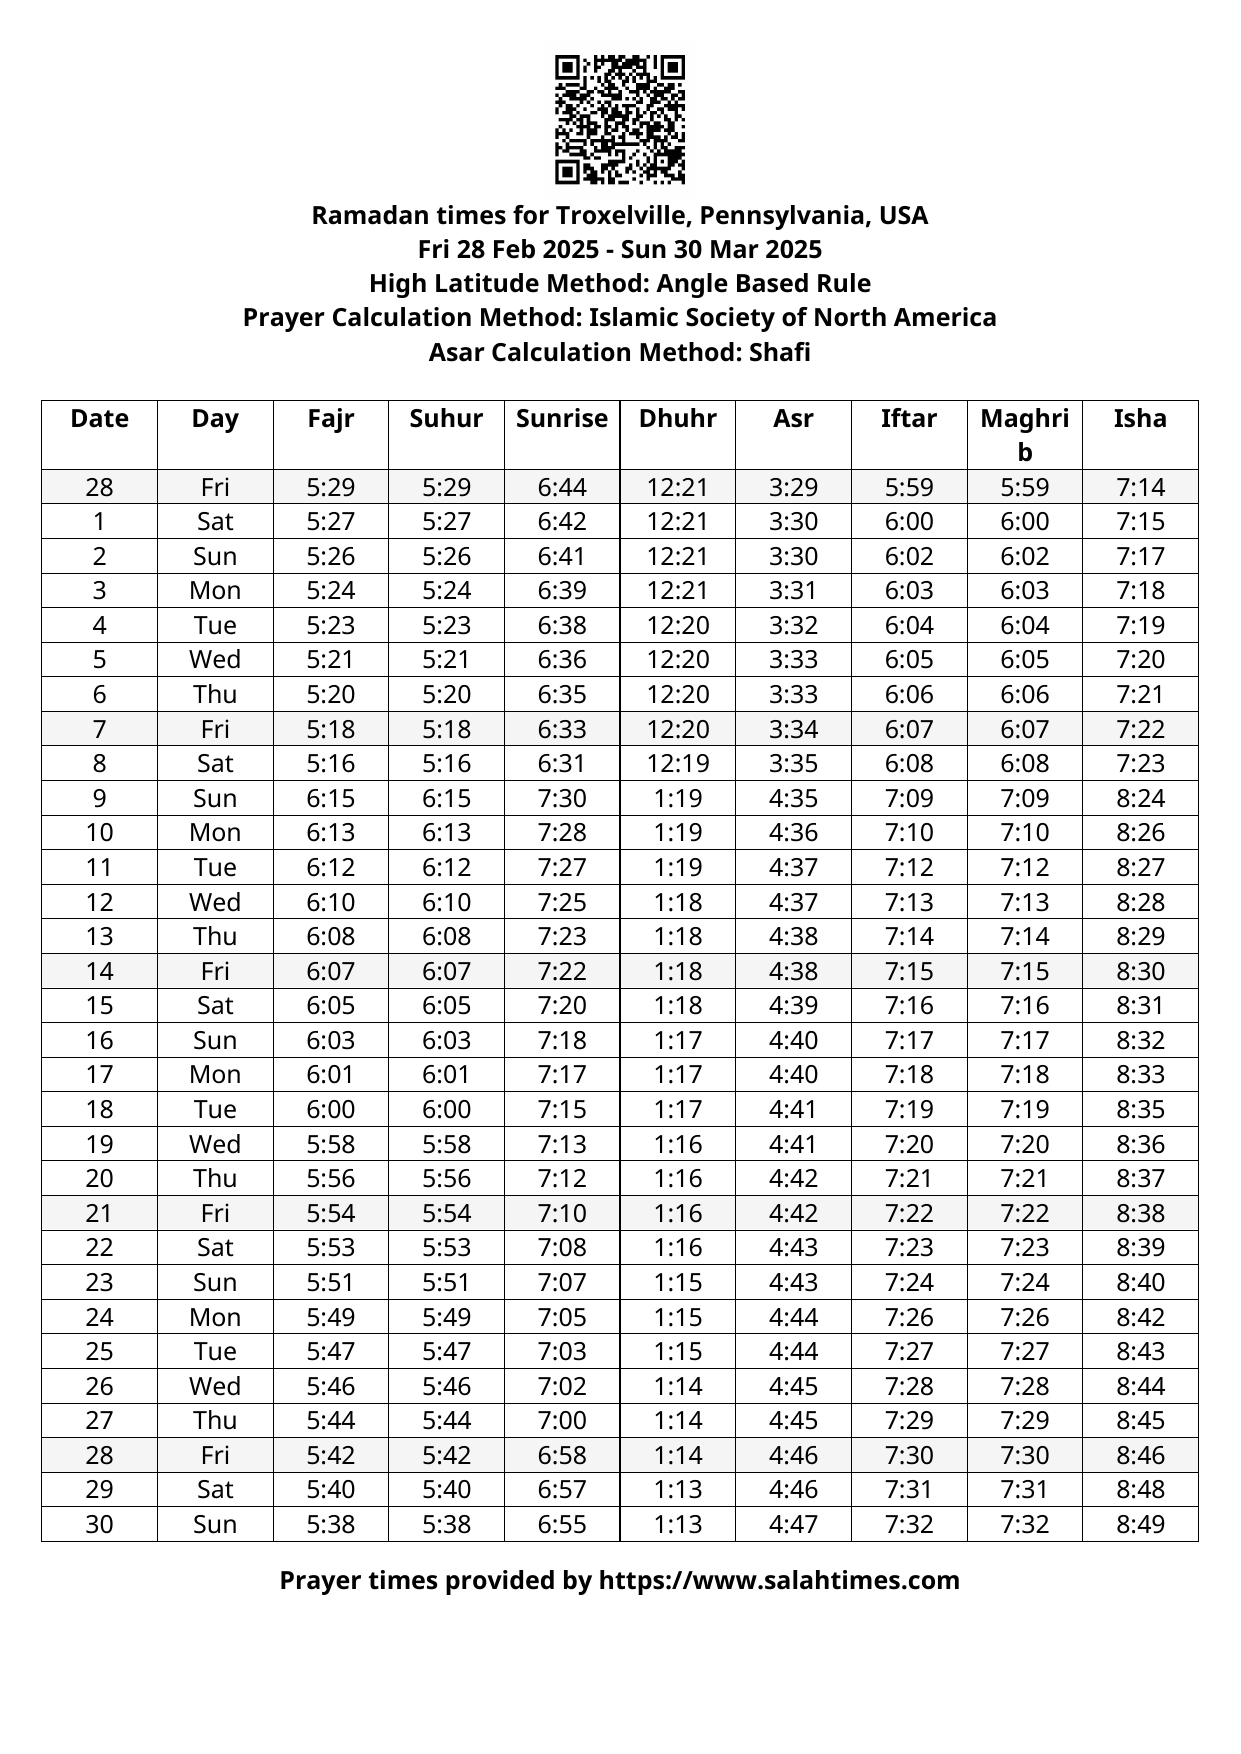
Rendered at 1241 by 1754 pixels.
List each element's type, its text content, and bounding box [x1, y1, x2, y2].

table_cell 12:19 [621, 746, 735, 780]
table_cell 12:20 [621, 712, 735, 745]
table_cell 21 [42, 1196, 157, 1229]
table_cell 4:42 [736, 1161, 851, 1195]
table_cell 5:49 [389, 1300, 504, 1333]
table_cell 4:45 [736, 1404, 851, 1437]
table_cell 7:09 [852, 781, 967, 814]
table_cell 7:12 [505, 1161, 619, 1195]
table_cell 8:27 [1083, 850, 1198, 884]
table_cell 7:03 [505, 1334, 619, 1368]
table_cell 7:12 [852, 850, 967, 884]
table_cell 7:30 [505, 781, 619, 814]
table_cell 6:10 [389, 885, 504, 918]
table_cell 11 [42, 850, 157, 884]
table_cell 5:44 [274, 1404, 388, 1437]
table_cell 5:54 [389, 1196, 504, 1229]
table_cell 5:24 [274, 574, 388, 607]
table_cell 6:58 [505, 1438, 619, 1472]
table_cell Tue [158, 850, 273, 884]
table_cell Wed [158, 1127, 273, 1160]
table_cell 18 [42, 1092, 157, 1126]
table_cell 8:48 [1083, 1473, 1198, 1506]
table_cell 12:20 [621, 608, 735, 642]
table_cell 7:28 [968, 1369, 1082, 1402]
table_cell 6:03 [968, 574, 1082, 607]
table_cell 7:27 [852, 1334, 967, 1368]
table_header Sunrise [505, 401, 619, 469]
table_cell 6:00 [968, 504, 1082, 538]
table_cell 6:00 [852, 504, 967, 538]
table_cell 7:13 [852, 885, 967, 918]
table_cell 19 [42, 1127, 157, 1160]
table_cell 6:12 [274, 850, 388, 884]
table_cell 6:08 [852, 746, 967, 780]
table_cell Mon [158, 574, 273, 607]
table_header Suhur [389, 401, 504, 469]
table_cell 28 [42, 470, 157, 503]
table_cell 6 [42, 677, 157, 711]
table_cell 5:16 [389, 746, 504, 780]
table_cell 7:17 [968, 1023, 1082, 1057]
table_cell 8:33 [1083, 1058, 1198, 1091]
table_cell 6:03 [852, 574, 967, 607]
table_cell 7:18 [1083, 574, 1198, 607]
table_cell 7:19 [968, 1092, 1082, 1126]
table_cell 5:23 [274, 608, 388, 642]
table_cell 4:38 [736, 919, 851, 953]
table_cell 5:38 [389, 1507, 504, 1541]
table_cell 4:43 [736, 1231, 851, 1264]
table_cell 1:18 [621, 989, 735, 1022]
table_cell 1:16 [621, 1161, 735, 1195]
table_cell 5:56 [389, 1161, 504, 1195]
table_cell 6:07 [389, 954, 504, 987]
table_cell 1:17 [621, 1092, 735, 1126]
table_cell 3:32 [736, 608, 851, 642]
table_cell 26 [42, 1369, 157, 1402]
table_cell 1:19 [621, 781, 735, 814]
table_header Day [158, 401, 273, 469]
table_cell Fri [158, 1438, 273, 1472]
table_cell 4:44 [736, 1300, 851, 1333]
table_cell 7:17 [1083, 539, 1198, 572]
table_cell 7:30 [852, 1438, 967, 1472]
table_cell 6:04 [968, 608, 1082, 642]
table_cell 5:23 [389, 608, 504, 642]
table_cell 5:29 [274, 470, 388, 503]
table_cell 4:37 [736, 885, 851, 918]
table_cell 5:27 [389, 504, 504, 538]
table_cell 27 [42, 1404, 157, 1437]
table_cell 7:25 [505, 885, 619, 918]
table_cell 5:47 [389, 1334, 504, 1368]
table_cell 6:07 [274, 954, 388, 987]
table_cell 8:28 [1083, 885, 1198, 918]
table_cell 4:44 [736, 1334, 851, 1368]
table_cell 7:22 [968, 1196, 1082, 1229]
table_cell 5:40 [274, 1473, 388, 1506]
table_cell 12:20 [621, 677, 735, 711]
table_cell 6:06 [968, 677, 1082, 711]
table_cell 5:58 [274, 1127, 388, 1160]
table_cell 7:30 [968, 1438, 1082, 1472]
table_cell 25 [42, 1334, 157, 1368]
table_cell 8:24 [1083, 781, 1198, 814]
table_cell 8:29 [1083, 919, 1198, 953]
table_cell 8 [42, 746, 157, 780]
table_cell 7:20 [1083, 643, 1198, 676]
table_cell 5:24 [389, 574, 504, 607]
table_cell 1:15 [621, 1300, 735, 1333]
table_cell 7:26 [852, 1300, 967, 1333]
table_cell 7:23 [505, 919, 619, 953]
table_cell 8:46 [1083, 1438, 1198, 1472]
table_cell 17 [42, 1058, 157, 1091]
table_cell 4:36 [736, 816, 851, 849]
table_cell 5:26 [389, 539, 504, 572]
table_cell 6:05 [274, 989, 388, 1022]
table_cell 5:42 [274, 1438, 388, 1472]
table_cell 5 [42, 643, 157, 676]
table_cell 6:05 [968, 643, 1082, 676]
table_cell 1:14 [621, 1369, 735, 1402]
table_cell 8:36 [1083, 1127, 1198, 1160]
table_cell 22 [42, 1231, 157, 1264]
table_cell 7:22 [852, 1196, 967, 1229]
table_cell 3:33 [736, 643, 851, 676]
table_cell Thu [158, 919, 273, 953]
table_cell 4:40 [736, 1023, 851, 1057]
table_cell 1:15 [621, 1334, 735, 1368]
table_cell 5:42 [389, 1438, 504, 1472]
table_cell 6:41 [505, 539, 619, 572]
table_cell 3 [42, 574, 157, 607]
table_cell Sun [158, 539, 273, 572]
table_cell 7:32 [852, 1507, 967, 1541]
table_cell 7:18 [968, 1058, 1082, 1091]
table_cell 3:29 [736, 470, 851, 503]
table_cell 4:41 [736, 1092, 851, 1126]
table_cell 6:05 [389, 989, 504, 1022]
table_cell 8:32 [1083, 1023, 1198, 1057]
table_cell 10 [42, 816, 157, 849]
table_cell Tue [158, 1334, 273, 1368]
table_cell 3:34 [736, 712, 851, 745]
table_cell 7:23 [1083, 746, 1198, 780]
table_cell Fri [158, 954, 273, 987]
table_cell Wed [158, 643, 273, 676]
table_cell 4:45 [736, 1369, 851, 1402]
table_header Maghrib [968, 401, 1082, 469]
table_cell 7:15 [968, 954, 1082, 987]
table_cell 4:35 [736, 781, 851, 814]
table_cell 5:59 [852, 470, 967, 503]
table_cell 1:14 [621, 1404, 735, 1437]
table_cell Sat [158, 989, 273, 1022]
table_cell 8:44 [1083, 1369, 1198, 1402]
table_cell 8:26 [1083, 816, 1198, 849]
table_cell 1:13 [621, 1473, 735, 1506]
table_cell 6:02 [852, 539, 967, 572]
table_cell Fri [158, 1196, 273, 1229]
table_cell Sat [158, 1473, 273, 1506]
table_cell 5:29 [389, 470, 504, 503]
table_cell 5:21 [274, 643, 388, 676]
table_cell 4:46 [736, 1473, 851, 1506]
table_cell 6:00 [274, 1092, 388, 1126]
table_cell 6:13 [389, 816, 504, 849]
table_cell 7:02 [505, 1369, 619, 1402]
table_cell 8:35 [1083, 1092, 1198, 1126]
table_cell 6:44 [505, 470, 619, 503]
table_cell 7:23 [968, 1231, 1082, 1264]
table_cell 3:31 [736, 574, 851, 607]
table_cell 30 [42, 1507, 157, 1541]
table_cell 6:06 [852, 677, 967, 711]
table_cell 9 [42, 781, 157, 814]
table_cell 12:21 [621, 504, 735, 538]
table_cell 7:26 [968, 1300, 1082, 1333]
table_cell 6:39 [505, 574, 619, 607]
table_cell 3:30 [736, 539, 851, 572]
table_cell 8:39 [1083, 1231, 1198, 1264]
table_cell 5:20 [274, 677, 388, 711]
table_cell 7:24 [852, 1265, 967, 1299]
table_cell 28 [42, 1438, 157, 1472]
table_cell 1:16 [621, 1127, 735, 1160]
table_cell 7:09 [968, 781, 1082, 814]
table_cell 4:37 [736, 850, 851, 884]
table_cell 8:31 [1083, 989, 1198, 1022]
table_cell 4:47 [736, 1507, 851, 1541]
table_cell 2 [42, 539, 157, 572]
table_cell 1:19 [621, 816, 735, 849]
table_header Fajr [274, 401, 388, 469]
table_cell 1:19 [621, 850, 735, 884]
table_cell 6:31 [505, 746, 619, 780]
table_cell Sat [158, 1231, 273, 1264]
table_cell 6:08 [968, 746, 1082, 780]
table_cell 6:42 [505, 504, 619, 538]
table_cell 1:17 [621, 1023, 735, 1057]
table_cell 5:18 [274, 712, 388, 745]
table_cell 14 [42, 954, 157, 987]
table_cell 7:21 [968, 1161, 1082, 1195]
table_cell 5:51 [389, 1265, 504, 1299]
table_cell Sat [158, 504, 273, 538]
table_cell 4:42 [736, 1196, 851, 1229]
table_cell 7:28 [505, 816, 619, 849]
table_cell 7:13 [505, 1127, 619, 1160]
table_cell 5:38 [274, 1507, 388, 1541]
table_cell 12:21 [621, 539, 735, 572]
table_cell Wed [158, 885, 273, 918]
table_cell 7:21 [852, 1161, 967, 1195]
table_cell 7 [42, 712, 157, 745]
table_cell 3:30 [736, 504, 851, 538]
table_cell 4:43 [736, 1265, 851, 1299]
table_cell 6:00 [389, 1092, 504, 1126]
table_cell 7:18 [505, 1023, 619, 1057]
table_cell 7:17 [505, 1058, 619, 1091]
table_cell Fri [158, 470, 273, 503]
table_cell Sun [158, 1265, 273, 1299]
table_cell 7:16 [852, 989, 967, 1022]
table_cell 1:16 [621, 1196, 735, 1229]
table_cell Mon [158, 1300, 273, 1333]
table_cell 13 [42, 919, 157, 953]
text Prayer times provided by https://www.salahtimes.com [42, 1563, 1198, 1597]
table_cell Tue [158, 1092, 273, 1126]
table_cell Mon [158, 1058, 273, 1091]
table_cell 5:46 [389, 1369, 504, 1402]
table_cell 8:49 [1083, 1507, 1198, 1541]
table_cell 5:16 [274, 746, 388, 780]
table_cell Thu [158, 1404, 273, 1437]
table_cell 7:21 [1083, 677, 1198, 711]
table_cell 15 [42, 989, 157, 1022]
table_cell 1 [42, 504, 157, 538]
table_cell 7:08 [505, 1231, 619, 1264]
table_cell 7:20 [968, 1127, 1082, 1160]
table_cell Sun [158, 781, 273, 814]
table_cell 6:12 [389, 850, 504, 884]
table_cell 12:20 [621, 643, 735, 676]
table_cell 23 [42, 1265, 157, 1299]
table_cell 8:43 [1083, 1334, 1198, 1368]
table_cell Tue [158, 608, 273, 642]
table_cell 7:18 [852, 1058, 967, 1091]
table_cell 8:40 [1083, 1265, 1198, 1299]
table_cell Thu [158, 1161, 273, 1195]
table_cell 5:26 [274, 539, 388, 572]
table_cell 6:08 [274, 919, 388, 953]
table_cell 5:54 [274, 1196, 388, 1229]
table_cell 7:29 [852, 1404, 967, 1437]
table_cell 7:05 [505, 1300, 619, 1333]
table_cell 6:03 [274, 1023, 388, 1057]
table_cell 7:23 [852, 1231, 967, 1264]
picture [542, 41, 699, 198]
table_cell 29 [42, 1473, 157, 1506]
table_cell 7:19 [1083, 608, 1198, 642]
table_cell 3:33 [736, 677, 851, 711]
table_cell 6:01 [274, 1058, 388, 1091]
table_cell 6:04 [852, 608, 967, 642]
table_cell 7:20 [505, 989, 619, 1022]
text High Latitude Method: Angle Based Rule [42, 266, 1198, 300]
table_cell 5:59 [968, 470, 1082, 503]
table_cell 4:46 [736, 1438, 851, 1472]
table_cell 6:33 [505, 712, 619, 745]
table_cell 7:20 [852, 1127, 967, 1160]
table_cell 6:38 [505, 608, 619, 642]
table_cell 4:40 [736, 1058, 851, 1091]
table_cell 6:08 [389, 919, 504, 953]
table_cell 7:22 [1083, 712, 1198, 745]
table_cell 7:16 [968, 989, 1082, 1022]
table_cell 1:18 [621, 919, 735, 953]
table_cell 6:36 [505, 643, 619, 676]
table_cell 5:56 [274, 1161, 388, 1195]
table_cell 6:03 [389, 1023, 504, 1057]
table_cell 8:38 [1083, 1196, 1198, 1229]
table_cell 1:13 [621, 1507, 735, 1541]
table_cell 5:40 [389, 1473, 504, 1506]
table_header Dhuhr [621, 401, 735, 469]
table_cell 6:55 [505, 1507, 619, 1541]
table_cell 1:18 [621, 885, 735, 918]
table_cell 7:12 [968, 850, 1082, 884]
text Fri 28 Feb 2025 - Sun 30 Mar 2025 [42, 232, 1198, 266]
table_cell Wed [158, 1369, 273, 1402]
table_cell 7:10 [968, 816, 1082, 849]
table_cell 6:01 [389, 1058, 504, 1091]
table_cell 5:53 [274, 1231, 388, 1264]
table_cell 6:15 [274, 781, 388, 814]
table_cell 7:00 [505, 1404, 619, 1437]
table_header Isha [1083, 401, 1198, 469]
text Asar Calculation Method: Shafi [42, 334, 1198, 368]
table_cell 7:15 [505, 1092, 619, 1126]
table_cell 24 [42, 1300, 157, 1333]
table_cell 7:13 [968, 885, 1082, 918]
table_cell 8:37 [1083, 1161, 1198, 1195]
table_cell 4:38 [736, 954, 851, 987]
table_cell Mon [158, 816, 273, 849]
table_cell 7:27 [968, 1334, 1082, 1368]
text Ramadan times for Troxelville, Pennsylvania, USA [42, 198, 1198, 232]
table_cell 1:15 [621, 1265, 735, 1299]
table_header Asr [736, 401, 851, 469]
table_cell Sun [158, 1507, 273, 1541]
table_cell 5:47 [274, 1334, 388, 1368]
table_cell 8:30 [1083, 954, 1198, 987]
table_cell 7:31 [852, 1473, 967, 1506]
table_cell 16 [42, 1023, 157, 1057]
table_cell 7:17 [852, 1023, 967, 1057]
table_cell Thu [158, 677, 273, 711]
table_cell 5:21 [389, 643, 504, 676]
table_cell 5:46 [274, 1369, 388, 1402]
table_cell 8:45 [1083, 1404, 1198, 1437]
table_cell 4 [42, 608, 157, 642]
table_cell 4:41 [736, 1127, 851, 1160]
table_cell 7:24 [968, 1265, 1082, 1299]
table_cell 7:19 [852, 1092, 967, 1126]
table_cell 7:10 [505, 1196, 619, 1229]
table_cell 7:14 [968, 919, 1082, 953]
table_cell 6:07 [968, 712, 1082, 745]
table_cell 5:51 [274, 1265, 388, 1299]
table_cell 4:39 [736, 989, 851, 1022]
table_cell 8:42 [1083, 1300, 1198, 1333]
table_cell 7:14 [1083, 470, 1198, 503]
table_cell 5:18 [389, 712, 504, 745]
text Prayer Calculation Method: Islamic Society of North America [42, 300, 1198, 334]
table_cell 12:21 [621, 470, 735, 503]
table_cell 6:57 [505, 1473, 619, 1506]
table_cell 7:10 [852, 816, 967, 849]
table_cell 20 [42, 1161, 157, 1195]
table_cell 1:17 [621, 1058, 735, 1091]
table_cell 7:32 [968, 1507, 1082, 1541]
table_cell 7:28 [852, 1369, 967, 1402]
table_cell Sat [158, 746, 273, 780]
table_cell 6:02 [968, 539, 1082, 572]
table_cell 1:16 [621, 1231, 735, 1264]
table_cell 5:49 [274, 1300, 388, 1333]
table_cell 12:21 [621, 574, 735, 607]
table_cell 7:15 [852, 954, 967, 987]
table_cell 7:07 [505, 1265, 619, 1299]
table_header Iftar [852, 401, 967, 469]
table_cell 5:27 [274, 504, 388, 538]
table_cell 1:18 [621, 954, 735, 987]
table_header Date [42, 401, 157, 469]
table_cell Sun [158, 1023, 273, 1057]
table_cell 5:20 [389, 677, 504, 711]
table_cell Fri [158, 712, 273, 745]
table_cell 6:05 [852, 643, 967, 676]
table_cell 6:35 [505, 677, 619, 711]
table_cell 1:14 [621, 1438, 735, 1472]
table_cell 5:58 [389, 1127, 504, 1160]
table_cell 5:44 [389, 1404, 504, 1437]
table_cell 7:27 [505, 850, 619, 884]
table_cell 5:53 [389, 1231, 504, 1264]
table_cell 6:15 [389, 781, 504, 814]
table_cell 6:10 [274, 885, 388, 918]
table_cell 7:31 [968, 1473, 1082, 1506]
table_cell 7:15 [1083, 504, 1198, 538]
table_cell 6:07 [852, 712, 967, 745]
table_cell 3:35 [736, 746, 851, 780]
table_cell 7:14 [852, 919, 967, 953]
table_cell 7:29 [968, 1404, 1082, 1437]
table_cell 12 [42, 885, 157, 918]
table_cell 6:13 [274, 816, 388, 849]
table_cell 7:22 [505, 954, 619, 987]
